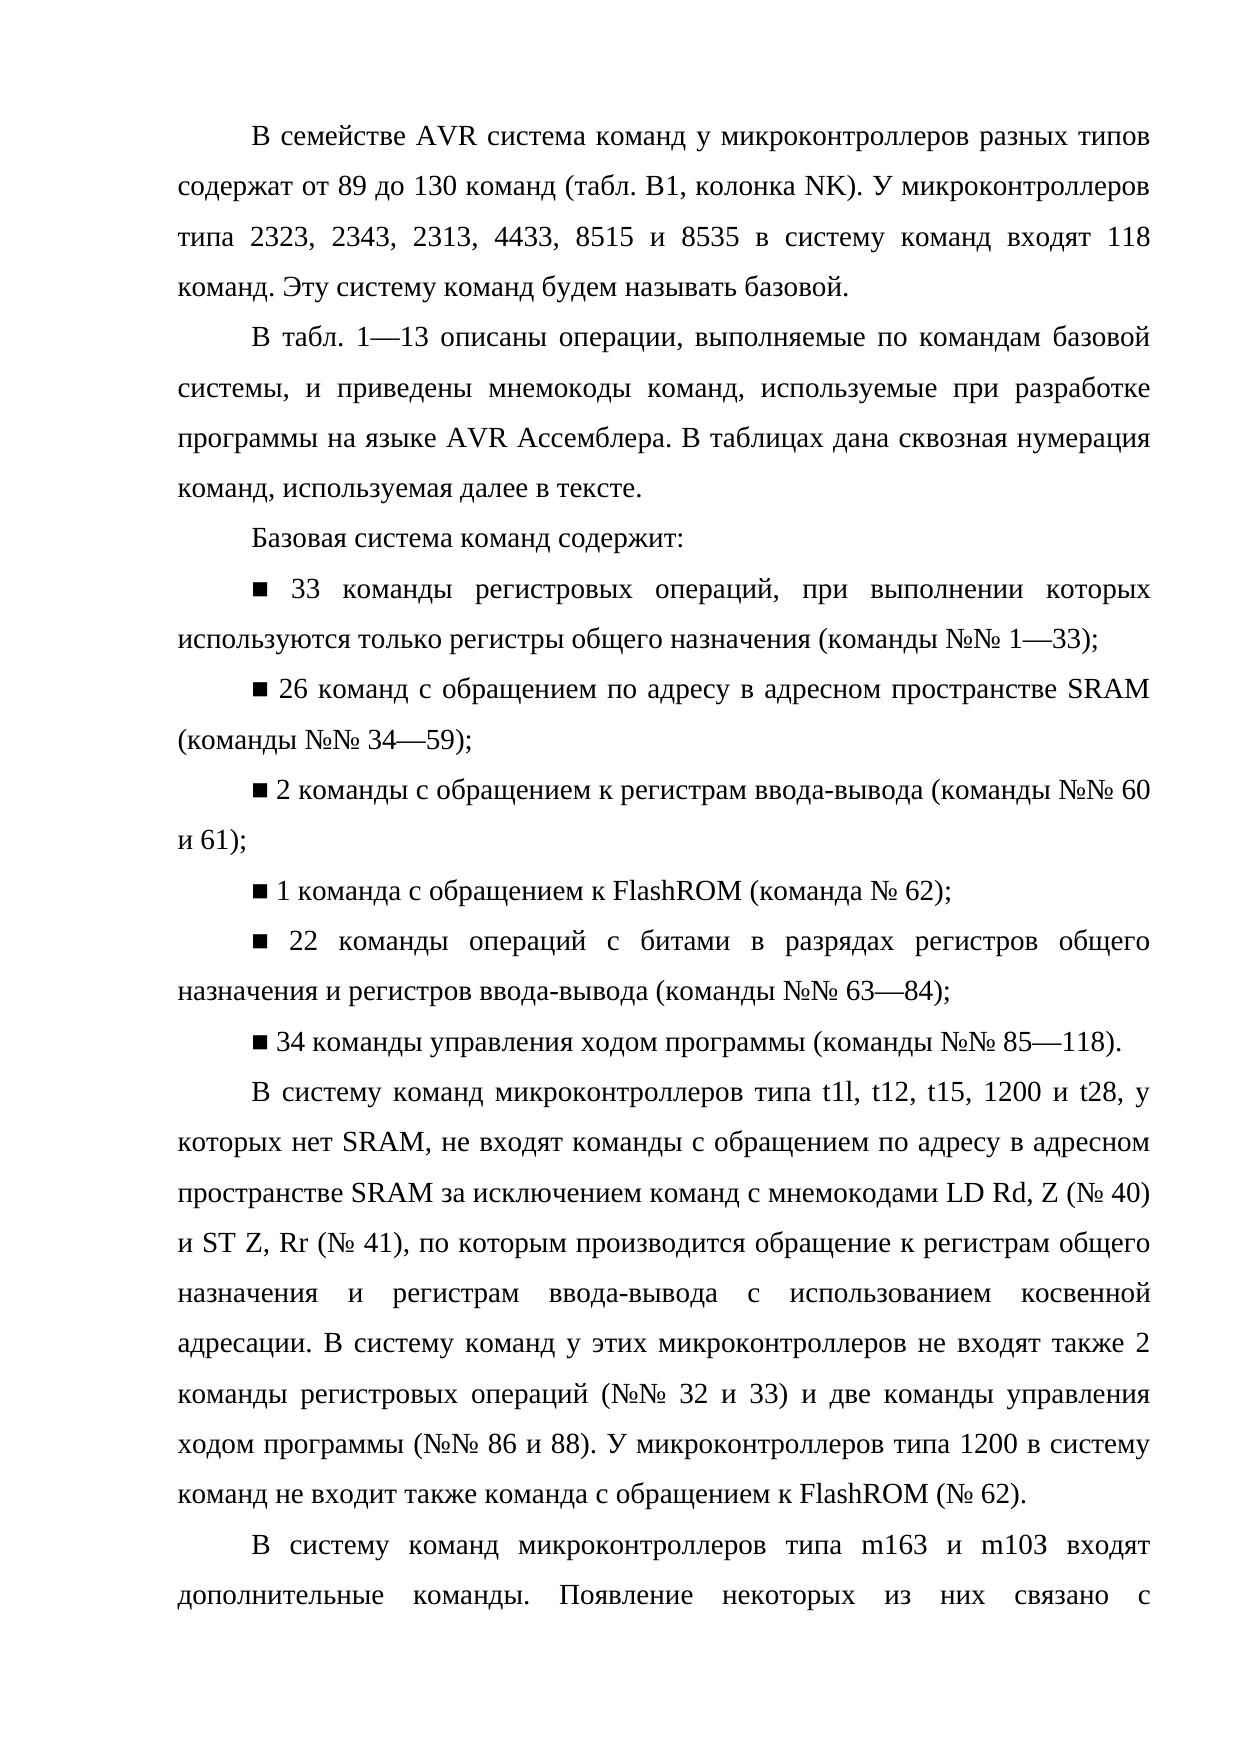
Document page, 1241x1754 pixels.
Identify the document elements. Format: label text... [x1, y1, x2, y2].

text Базовая система команд содержит: [177, 521, 1152, 554]
text В систему команд микроконтроллеров типа t1l, t12, t15, 1200 и t28, у которых нет SRAM, не входят команды с обращением по адресу в адресном пространстве SRAM за исключением команд с мнемокодами LD Rd, Z (№ 40) и ST Z, Rr (№ 41), по которым производится обращение к регистрам общего назначения и регистрам ввода-вывода с использованием косвенной адресации. В систему команд у этих микроконтроллеров не входят также 2 команды регистровых операций (№№ 32 и 33) и две команды управления ходом программы (№№ 86 и 88). У микроконтроллеров типа 1200 в систему команд не входит также команда с обращением к FlashROM (№ 62). [177, 1074, 1152, 1510]
text ■ 26 команд с обращением по адресу в адресном пространстве SRAM (команды №№ 34—59); [177, 672, 1152, 755]
text ■ 34 команды управления ходом программы (команды №№ 85—118). [177, 1024, 1152, 1057]
text ■ 1 команда с обращением к FlashROM (команда № 62); [177, 873, 1152, 906]
text ■ 33 команды регистровых операций, при выполнении которых используются только регистры общего назначения (команды №№ 1—33); [177, 571, 1152, 655]
text В семействе AVR система команд у микроконтроллеров разных типов содержат от 89 до 130 команд (табл. В1, колонка NK). У микроконтроллеров типа 2323, 2343, 2313, 4433, 8515 и 8535 в систему команд входят 118 команд. Эту систему команд будем называть базовой. [177, 118, 1152, 303]
text В табл. 1—13 описаны операции, выполняемые по командам базовой системы, и приведены мнемокоды команд, используемые при разработке программы на языке AVR Ассемблера. В таблицах дана сквозная нумерация команд, используемая далее в тексте. [177, 319, 1152, 504]
text ■ 22 команды операций с битами в разрядах регистров общего назначения и регистров ввода-вывода (команды №№ 63—84); [177, 923, 1152, 1007]
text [177, 1527, 1152, 1611]
text ■ 2 команды с обращением к регистрам ввода-вывода (команды №№ 60 и 61); [177, 772, 1152, 856]
